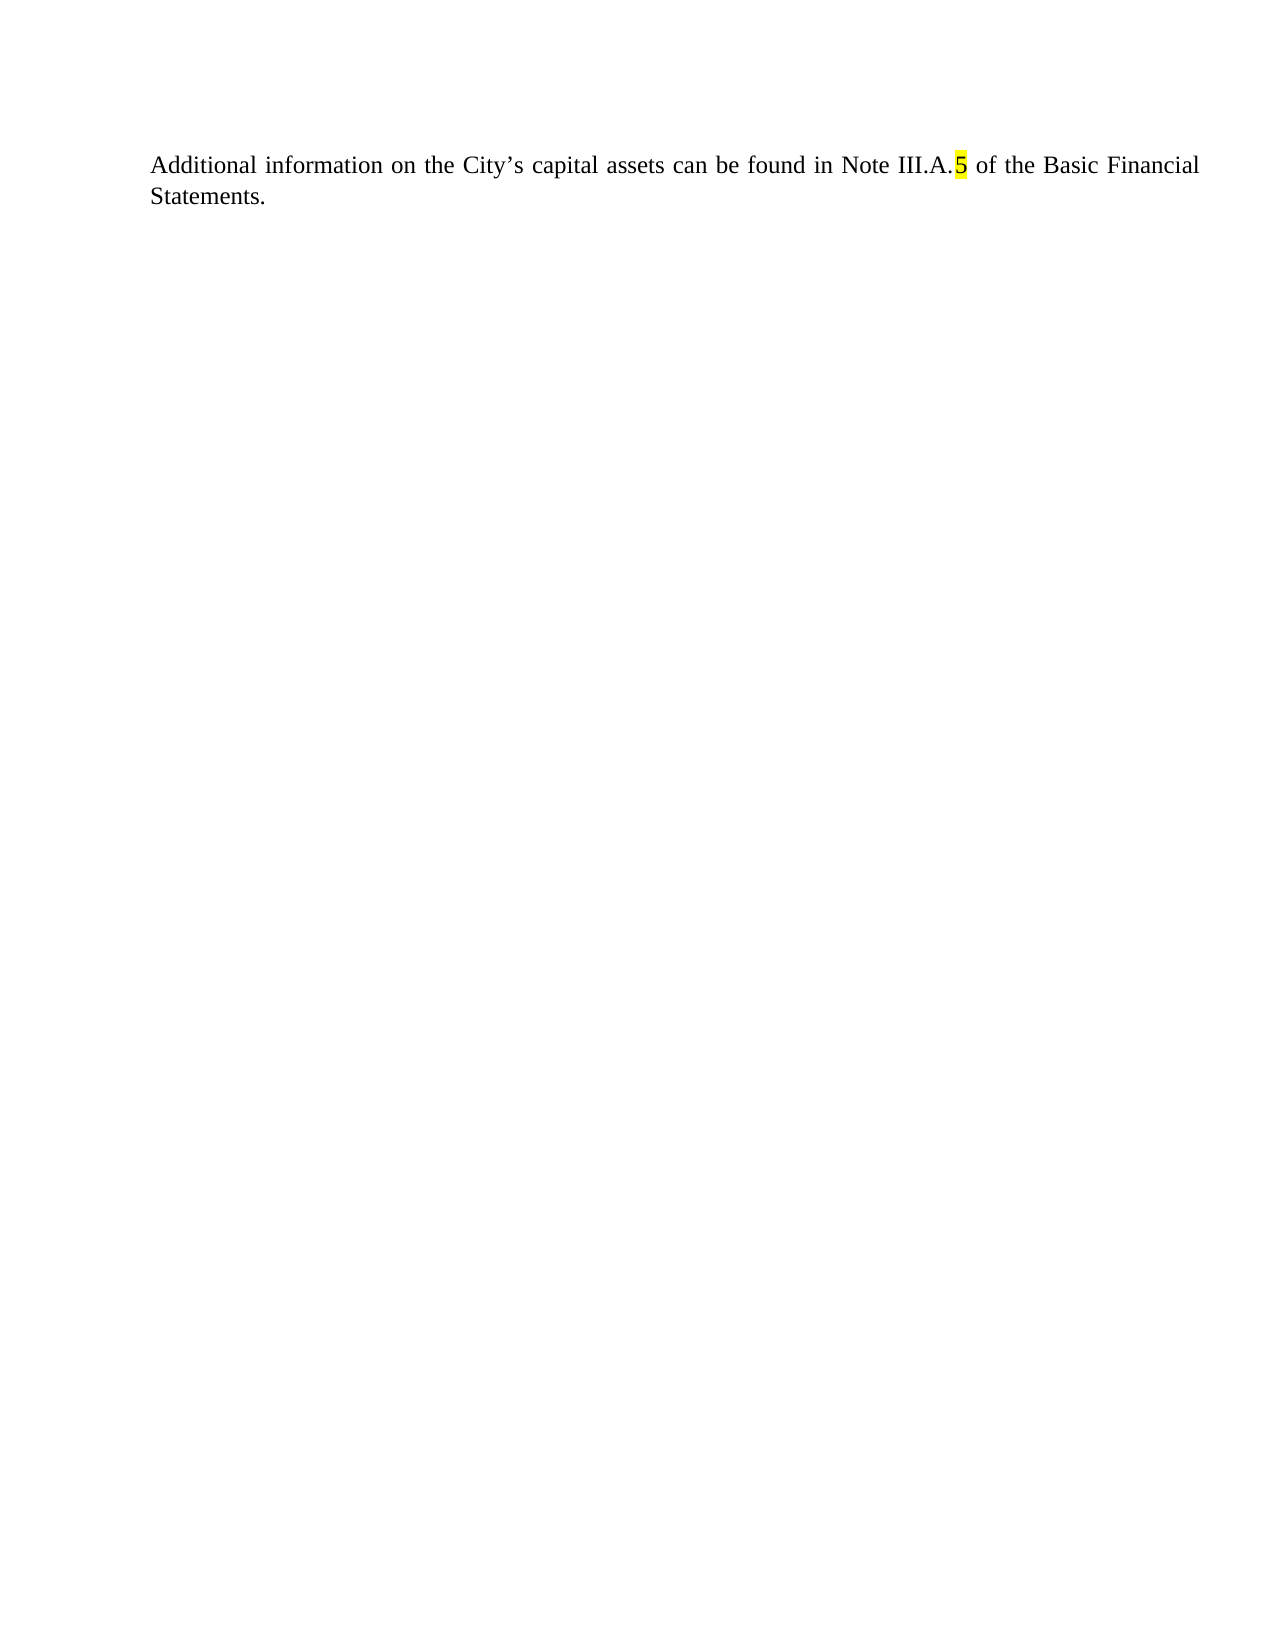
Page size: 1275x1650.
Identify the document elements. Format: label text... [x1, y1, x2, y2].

text Additional information on the City’s capital assets can be found in Note III.A.5 of the Basic Financial Statements. [150, 150, 1200, 210]
